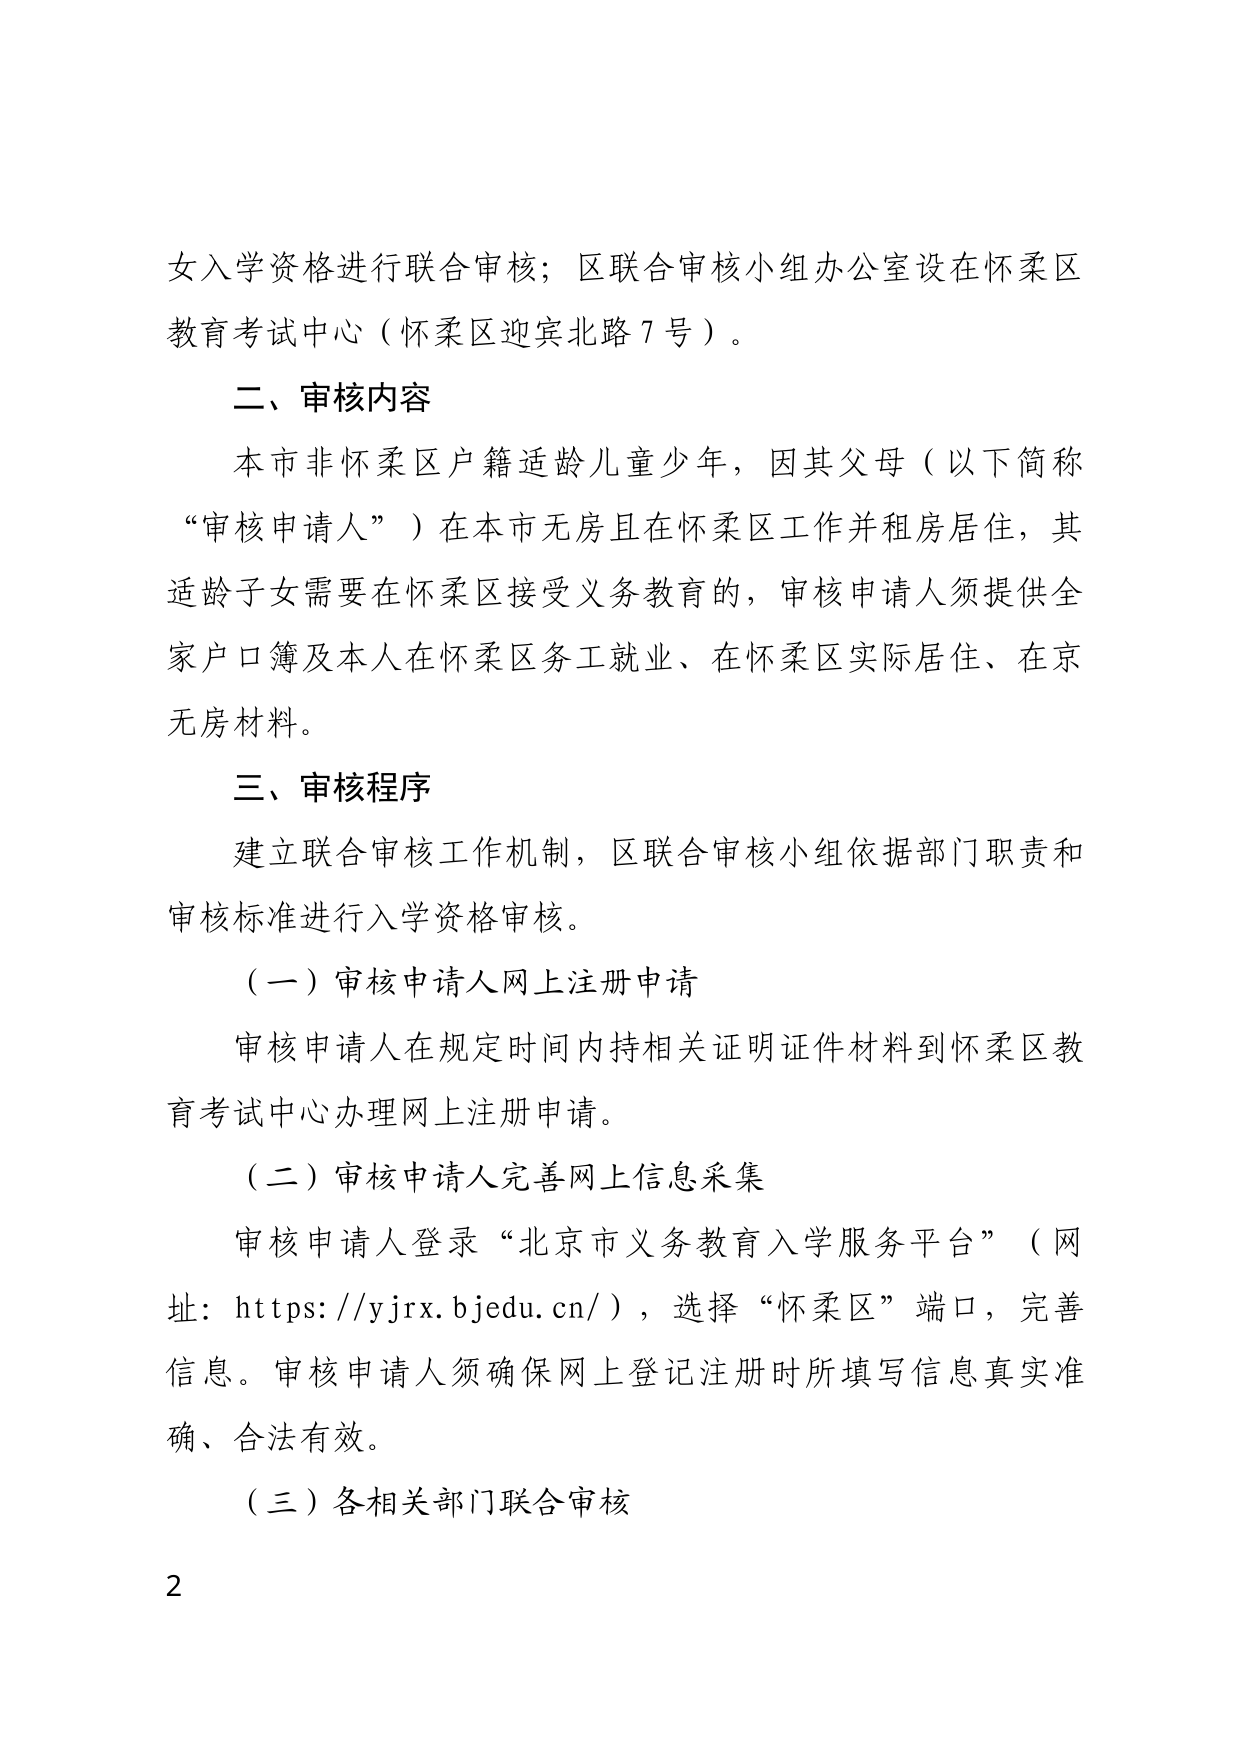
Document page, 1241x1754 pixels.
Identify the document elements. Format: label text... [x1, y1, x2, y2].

text （三）各相关部门联合审核 [165, 1468, 1087, 1533]
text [165, 233, 1087, 363]
text （一）审核申请人网上注册申请 [165, 948, 1087, 1013]
text 二、审核内容 [165, 363, 1087, 428]
text 建立联合审核工作机制，区联合审核小组依据部门职责和审核标准进行入学资格审核。 [165, 818, 1087, 948]
text 本市非怀柔区户籍适龄儿童少年，因其父母（以下简称“审核申请人”）在本市无房且在怀柔区工作并租房居住，其适龄子女需要在怀柔区接受义务教育的，审核申请人须提供全家户口簿及本人在怀柔区务工就业、在怀柔区实际居住、在京无房材料。 [165, 428, 1087, 753]
text 三、审核程序 [165, 753, 1087, 818]
text 审核申请人登录“北京市义务教育入学服务平台”（网址：https://yjrx.bjedu.cn/），选择“怀柔区”端口，完善信息。审核申请人须确保网上登记注册时所填写信息真实准确、合法有效。 [165, 1208, 1087, 1468]
text （二）审核申请人完善网上信息采集 [165, 1143, 1087, 1208]
text 审核申请人在规定时间内持相关证明证件材料到怀柔区教育考试中心办理网上注册申请。 [165, 1013, 1087, 1143]
